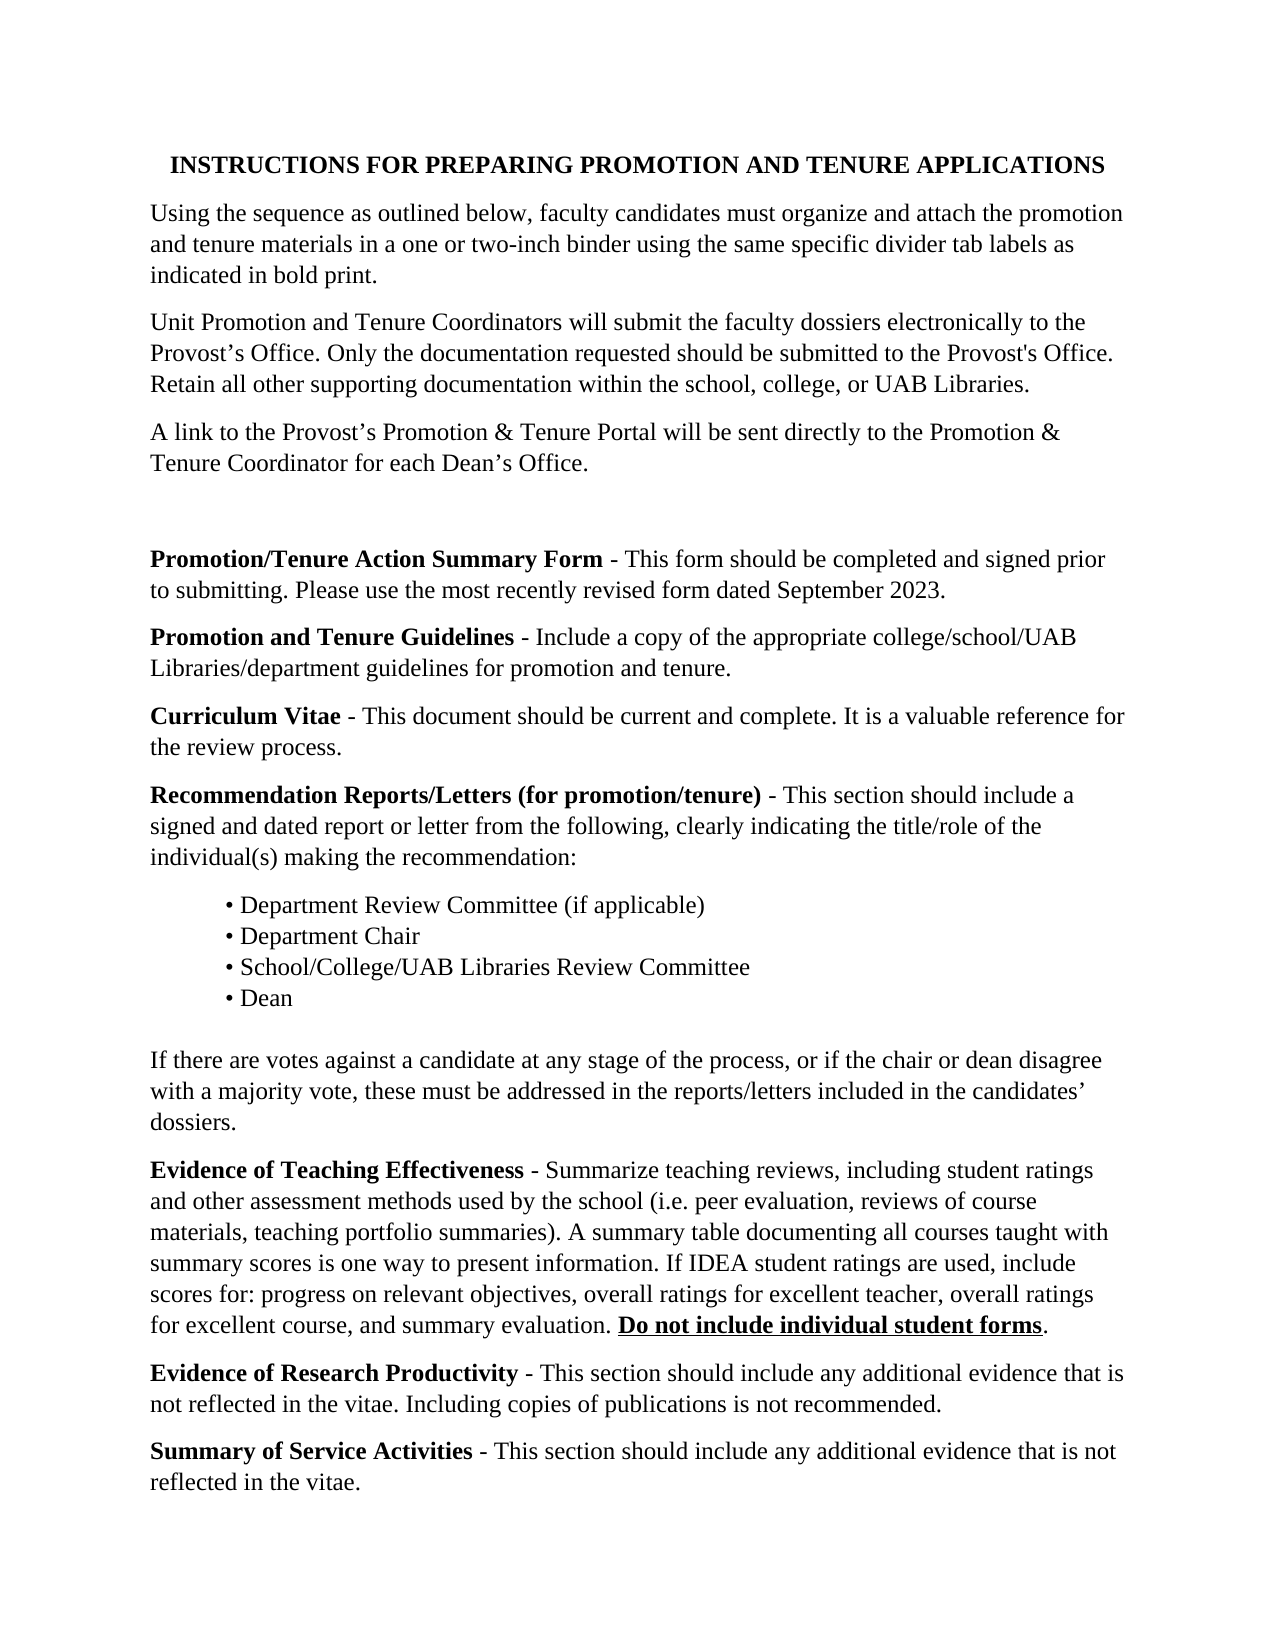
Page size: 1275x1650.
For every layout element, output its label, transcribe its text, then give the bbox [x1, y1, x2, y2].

text Promotion/Tenure Action Summary Form - This form should be completed and signed prior to submitting. Please use the most recently revised form dated September 2023. [150, 544, 1125, 603]
text • School/College/UAB Libraries Review Committee [225, 952, 1125, 981]
text • Department Review Committee (if applicable) [225, 890, 1125, 918]
text A link to the Provost’s Promotion & Tenure Portal will be sent directly to the Promotion & Tenure Coordinator for each Dean’s Office. [150, 417, 1125, 477]
text Curriculum Vitae - This document should be current and complete. It is a valuable reference for the review process. [150, 701, 1125, 761]
text • Dean [225, 983, 1125, 1012]
text Recommendation Reports/Letters (for promotion/tenure) - This section should include a signed and dated report or letter from the following, clearly indicating the title/role of the individual(s) making the recommendation: [150, 780, 1125, 871]
text Evidence of Teaching Effectiveness - Summarize teaching reviews, including student ratings and other assessment methods used by the school (i.e. peer evaluation, reviews of course materials, teaching portfolio summaries). A summary table documenting all courses taught with summary scores is one way to present information. If IDEA student ratings are used, include scores for: progress on relevant objectives, overall ratings for excellent teacher, overall ratings for excellent course, and summary evaluation. Do not include individual student forms. [150, 1155, 1125, 1339]
text Evidence of Research Productivity - This section should include any additional evidence that is not reflected in the vitae. Including copies of publications is not recommended. [150, 1358, 1125, 1417]
text Promotion and Tenure Guidelines - Include a copy of the appropriate college/school/UAB Libraries/department guidelines for promotion and tenure. [150, 622, 1125, 682]
text Summary of Service Activities - This section should include any additional evidence that is not reflected in the vitae. [150, 1436, 1125, 1496]
text If there are votes against a candidate at any stage of the process, or if the chair or dean disagree with a majority vote, these must be addressed in the reports/letters included in the candidates’ dossiers. [150, 1045, 1125, 1136]
text Using the sequence as outlined below, faculty candidates must organize and attach the promotion and tenure materials in a one or two-inch binder using the same specific divider tab labels as indicated in bold print. [150, 198, 1125, 288]
text Unit Promotion and Tenure Coordinators will submit the faculty dossiers electronically to the Provost’s Office. Only the documentation requested should be submitted to the Provost's Office. Retain all other supporting documentation within the school, college, or UAB Libraries. [150, 307, 1125, 398]
text INSTRUCTIONS FOR PREPARING PROMOTION AND TENURE APPLICATIONS [150, 150, 1125, 179]
text • Department Chair [225, 921, 1125, 949]
